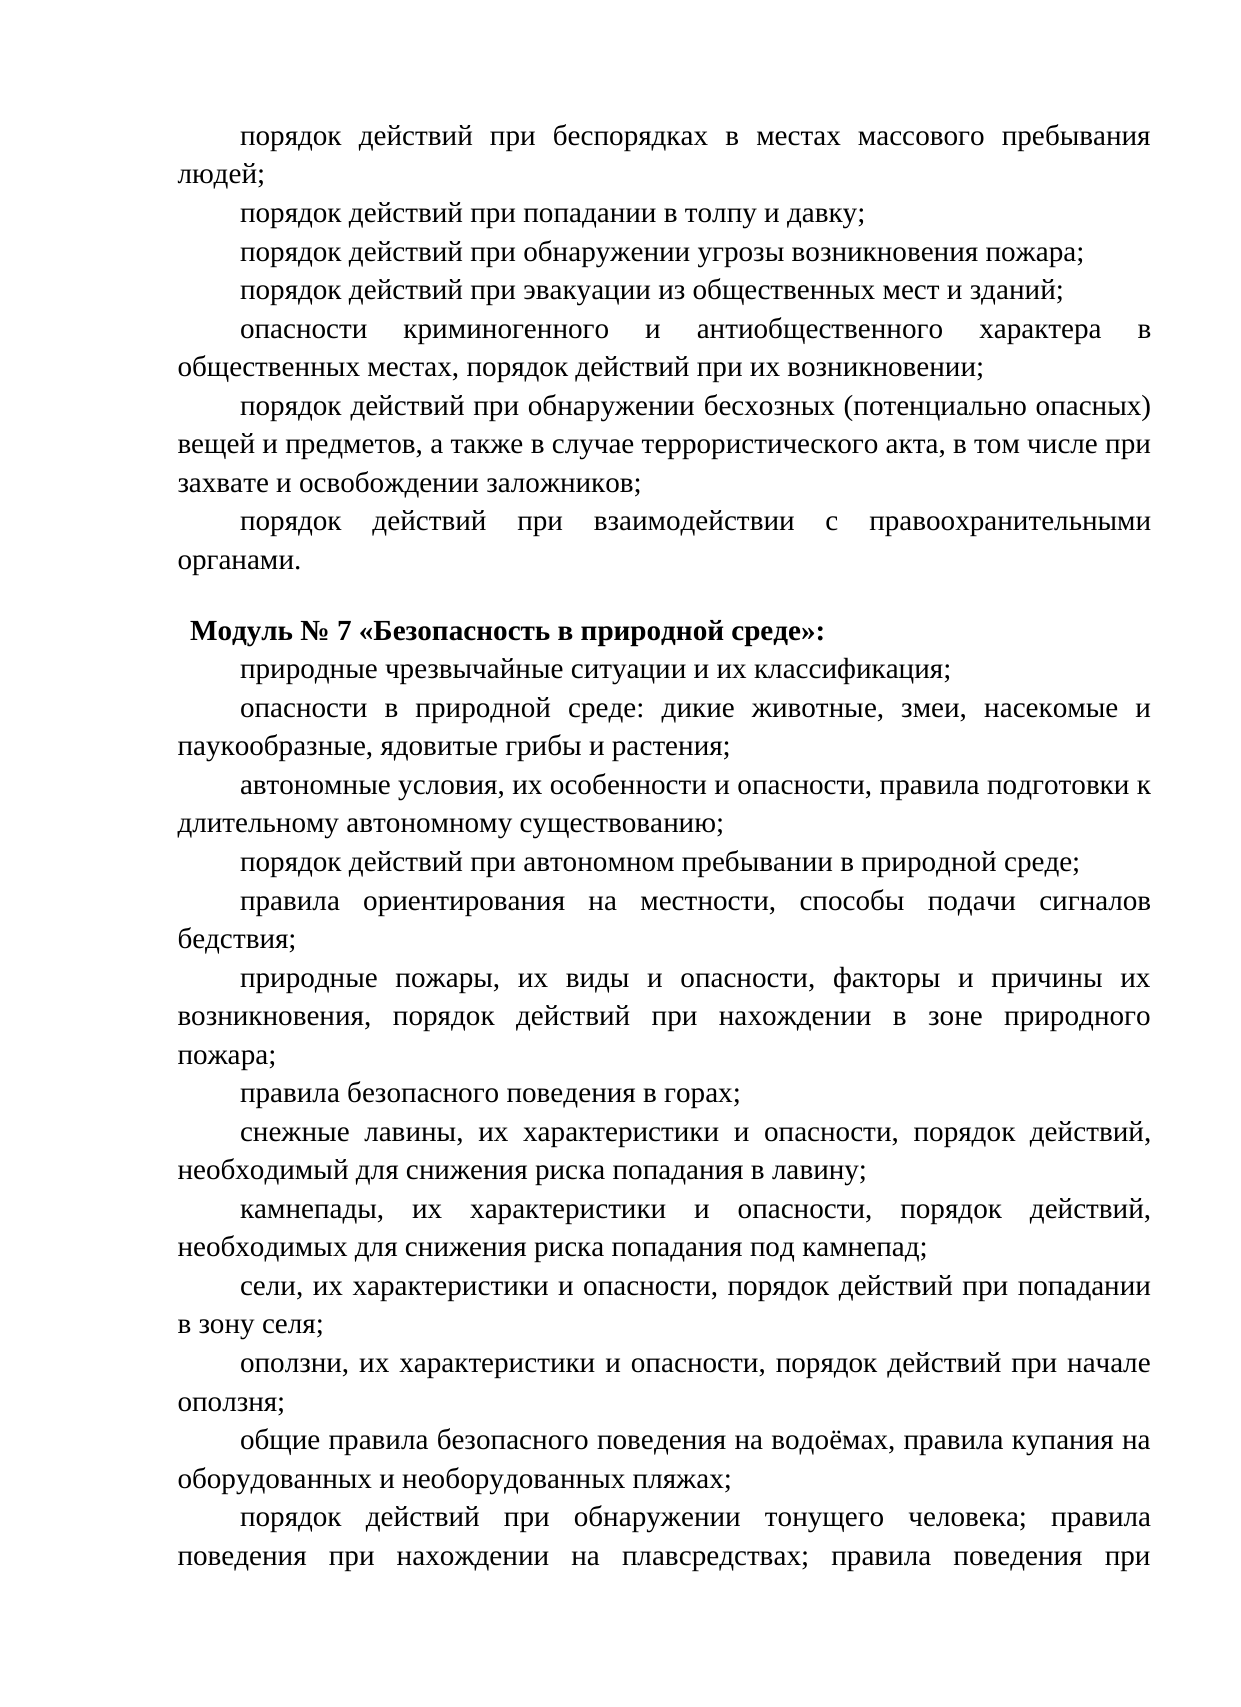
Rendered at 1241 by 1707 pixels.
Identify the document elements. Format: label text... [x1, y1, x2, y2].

text опасности в природной среде: дикие животные, змеи, насекомые и паукообразные, ядовитые грибы и растения; [177, 690, 1152, 762]
text опасности криминогенного и антиобщественного характера в общественных местах, порядок действий при их возникновении; [177, 311, 1152, 383]
text правила ориентирования на местности, способы подачи сигналов бедствия; [177, 883, 1152, 955]
text порядок действий при обнаружении угрозы возникновения пожара; [177, 234, 1152, 267]
text порядок действий при беспорядках в местах массового пребывания людей; [177, 118, 1152, 190]
text природные пожары, их виды и опасности, факторы и причины их возникновения, порядок действий при нахождении в зоне природного пожара; [177, 960, 1152, 1070]
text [177, 1499, 1152, 1571]
text порядок действий при автономном пребывании в природной среде; [177, 844, 1152, 878]
text автономные условия, их особенности и опасности, правила подготовки к длительному автономному существованию; [177, 767, 1152, 839]
text оползни, их характеристики и опасности, порядок действий при начале оползня; [177, 1345, 1152, 1417]
text камнепады, их характеристики и опасности, порядок действий, необходимых для снижения риска попадания под камнепад; [177, 1191, 1152, 1263]
text правила безопасного поведения в горах; [177, 1075, 1152, 1109]
text природные чрезвычайные ситуации и их классификация; [177, 651, 1152, 685]
text снежные лавины, их характеристики и опасности, порядок действий, необходимый для снижения риска попадания в лавину; [177, 1114, 1152, 1186]
text сели, их характеристики и опасности, порядок действий при попадании в зону селя; [177, 1268, 1152, 1340]
text порядок действий при эвакуации из общественных мест и зданий; [177, 272, 1152, 306]
text порядок действий при попадании в толпу и давку; [177, 195, 1152, 229]
text Модуль № 7 «Безопасность в природной среде»: [190, 613, 1152, 646]
text порядок действий при взаимодействии с правоохранительными органами. [177, 503, 1152, 576]
text общие правила безопасного поведения на водоёмах, правила купания на оборудованных и необорудованных пляжах; [177, 1422, 1152, 1494]
text порядок действий при обнаружении бесхозных (потенциально опасных) вещей и предметов, а также в случае террористического акта, в том числе при захвате и освобождении заложников; [177, 388, 1152, 498]
